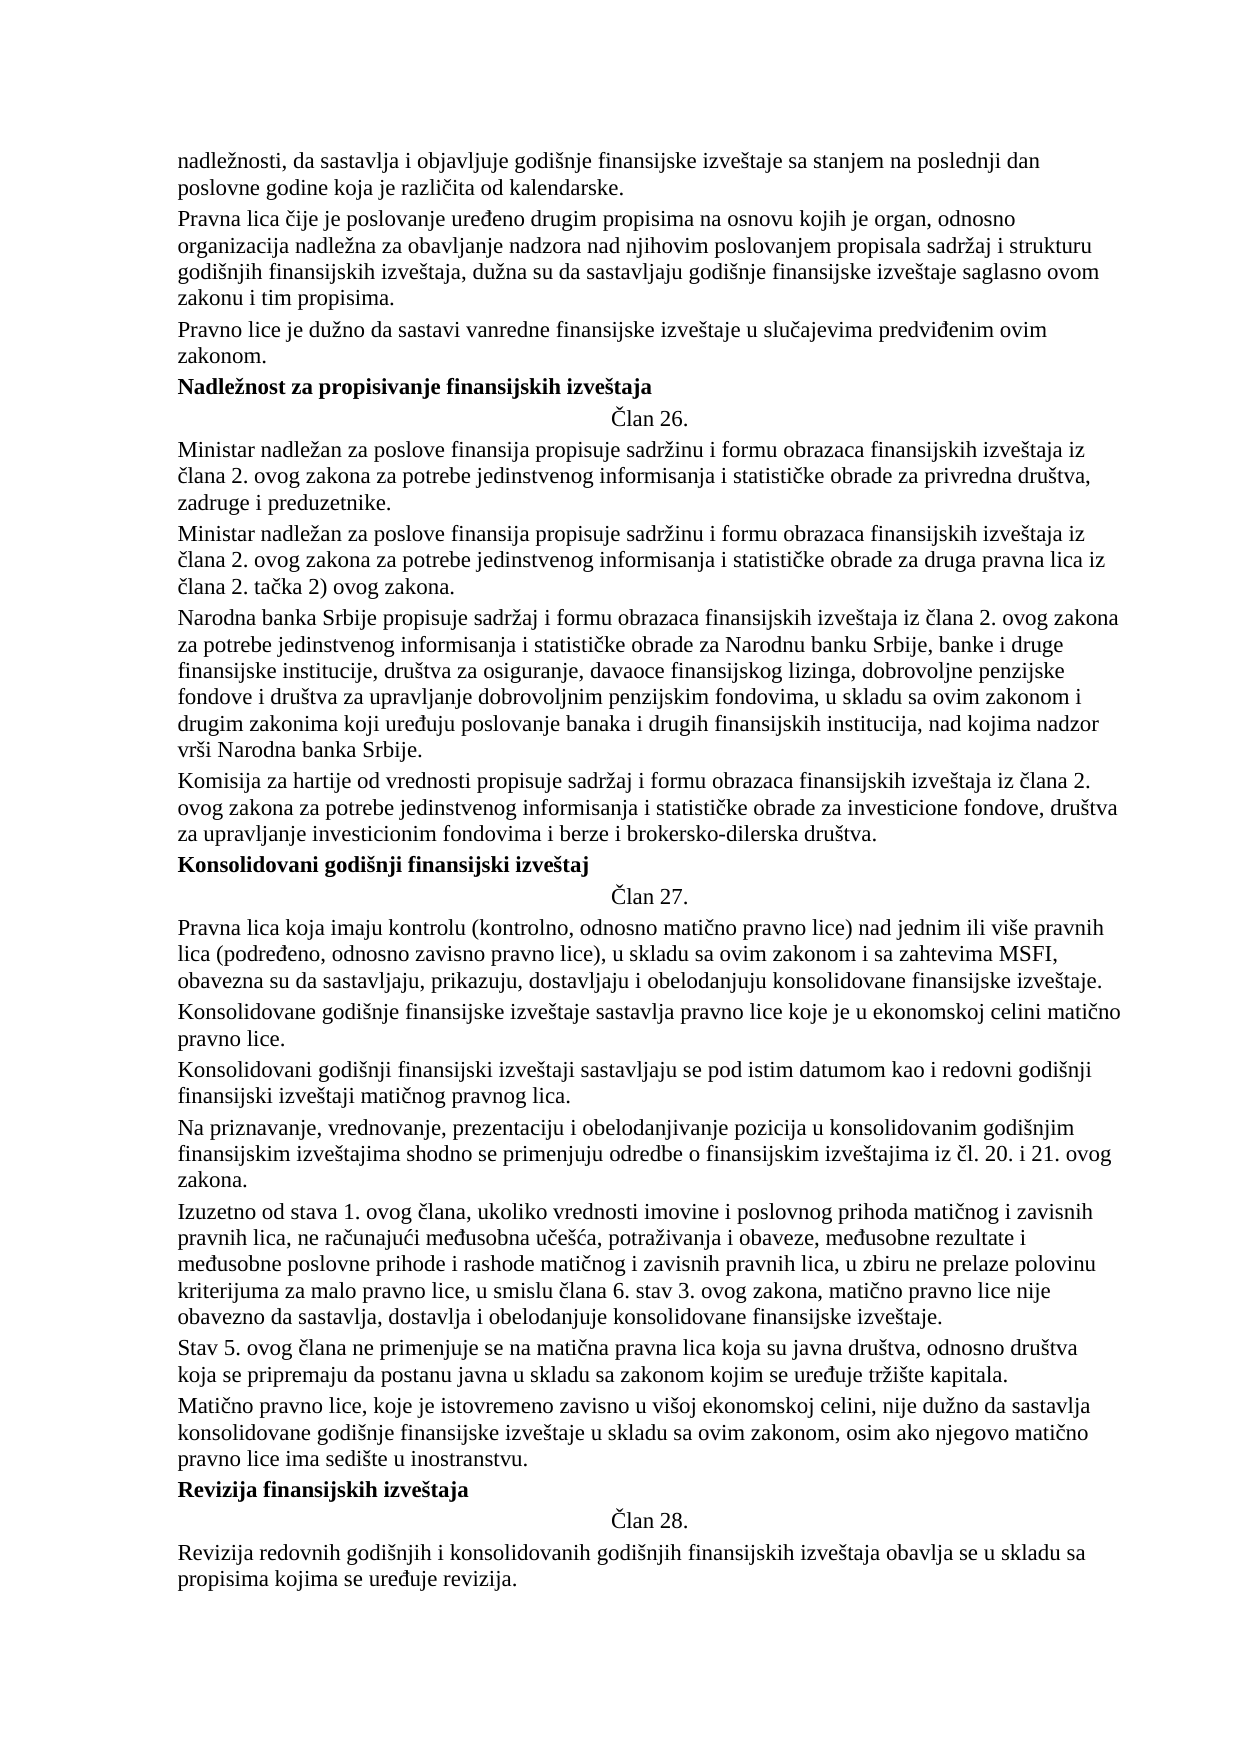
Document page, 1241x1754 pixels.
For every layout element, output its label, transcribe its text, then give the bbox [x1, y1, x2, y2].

text Stav 5. ovog člana ne primenjuje se na matična pravna lica koja su javna društva, odnosno društva koja se pripremaju da postanu javna u skladu sa zakonom kojim se uređuje tržište kapitala. [177, 1334, 1122, 1387]
text Pravno lice je dužno da sastavi vanredne finansijske izveštaje u slučajevima predviđenim ovim zakonom. [177, 316, 1122, 368]
text Nadležnost za propisivanje finansijskih izveštaja [177, 373, 1122, 400]
text Narodna banka Srbije propisuje sadržaj i formu obrazaca finansijskih izveštaja iz člana 2. ovog zakona za potrebe jedinstvenog informisanja i statističke obrade za Narodnu banku Srbije, banke i druge finansijske institucije, društva za osiguranje, davaoce finansijskog lizinga, dobrovoljne penzijske fondove i društva za upravljanje dobrovoljnim penzijskim fondovima, u skladu sa ovim zakonom i drugim zakonima koji uređuju poslovanje banaka i drugih finansijskih institucija, nad kojima nadzor vrši Narodna banka Srbije. [177, 604, 1122, 762]
text Ministar nadležan za poslove finansija propisuje sadržinu i formu obrazaca finansijskih izveštaja iz člana 2. ovog zakona za potrebe jedinstvenog informisanja i statističke obrade za druga pravna lica iz člana 2. tačka 2) ovog zakona. [177, 520, 1122, 599]
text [177, 148, 1122, 200]
text Komisija za hartije od vrednosti propisuje sadržaj i formu obrazaca finansijskih izveštaja iz člana 2. ovog zakona za potrebe jedinstvenog informisanja i statističke obrade za investicione fondove, društva za upravljanje investicionim fondovima i berze i brokersko-dilerska društva. [177, 767, 1122, 846]
text Pravna lica čije je poslovanje uređeno drugim propisima na osnovu kojih je organ, odnosno organizacija nadležna za obavljanje nadzora nad njihovim poslovanjem propisala sadržaj i strukturu godišnjih finansijskih izveštaja, dužna su da sastavljaju godišnje finansijske izveštaje saglasno ovom zakonu i tim propisima. [177, 205, 1122, 311]
text Konsolidovane godišnje finansijske izveštaje sastavlja pravno lice koje je u ekonomskoj celini matično pravno lice. [177, 998, 1122, 1051]
text Revizija redovnih godišnjih i konsolidovanih godišnjih finansijskih izveštaja obavlja se u skladu sa propisima kojima se uređuje revizija. [177, 1539, 1122, 1592]
text Konsolidovani godišnji finansijski izveštaji sastavljaju se pod istim datumom kao i redovni godišnji finansijski izveštaji matičnog pravnog lica. [177, 1056, 1122, 1109]
text Član 26. [177, 405, 1122, 431]
text Na priznavanje, vrednovanje, prezentaciju i obelodanjivanje pozicija u konsolidovanim godišnjim finansijskim izveštajima shodno se primenjuju odredbe o finansijskim izveštajima iz čl. 20. i 21. ovog zakona. [177, 1114, 1122, 1193]
text Izuzetno od stava 1. ovog člana, ukoliko vrednosti imovine i poslovnog prihoda matičnog i zavisnih pravnih lica, ne računajući međusobna učešća, potraživanja i obaveze, međusobne rezultate i međusobne poslovne prihode i rashode matičnog i zavisnih pravnih lica, u zbiru ne prelaze polovinu kriterijuma za malo pravno lice, u smislu člana 6. stav 3. ovog zakona, matično pravno lice nije obavezno da sastavlja, dostavlja i obelodanjuje konsolidovane finansijske izveštaje. [177, 1198, 1122, 1329]
text Konsolidovani godišnji finansijski izveštaj [177, 851, 1122, 878]
text Revizija finansijskih izveštaja [177, 1476, 1122, 1503]
text Matično pravno lice, koje je istovremeno zavisno u višoj ekonomskoj celini, nije dužno da sastavlja konsolidovane godišnje finansijske izveštaje u skladu sa ovim zakonom, osim ako njegovo matično pravno lice ima sedište u inostranstvu. [177, 1392, 1122, 1471]
text Član 27. [177, 883, 1122, 909]
text Član 28. [177, 1508, 1122, 1534]
text Ministar nadležan za poslove finansija propisuje sadržinu i formu obrazaca finansijskih izveštaja iz člana 2. ovog zakona za potrebe jedinstvenog informisanja i statističke obrade za privredna društva, zadruge i preduzetnike. [177, 436, 1122, 515]
text Pravna lica koja imaju kontrolu (kontrolno, odnosno matično pravno lice) nad jednim ili više pravnih lica (podređeno, odnosno zavisno pravno lice), u skladu sa ovim zakonom i sa zahtevima MSFI, obavezna su da sastavljaju, prikazuju, dostavljaju i obelodanjuju konsolidovane finansijske izveštaje. [177, 914, 1122, 993]
